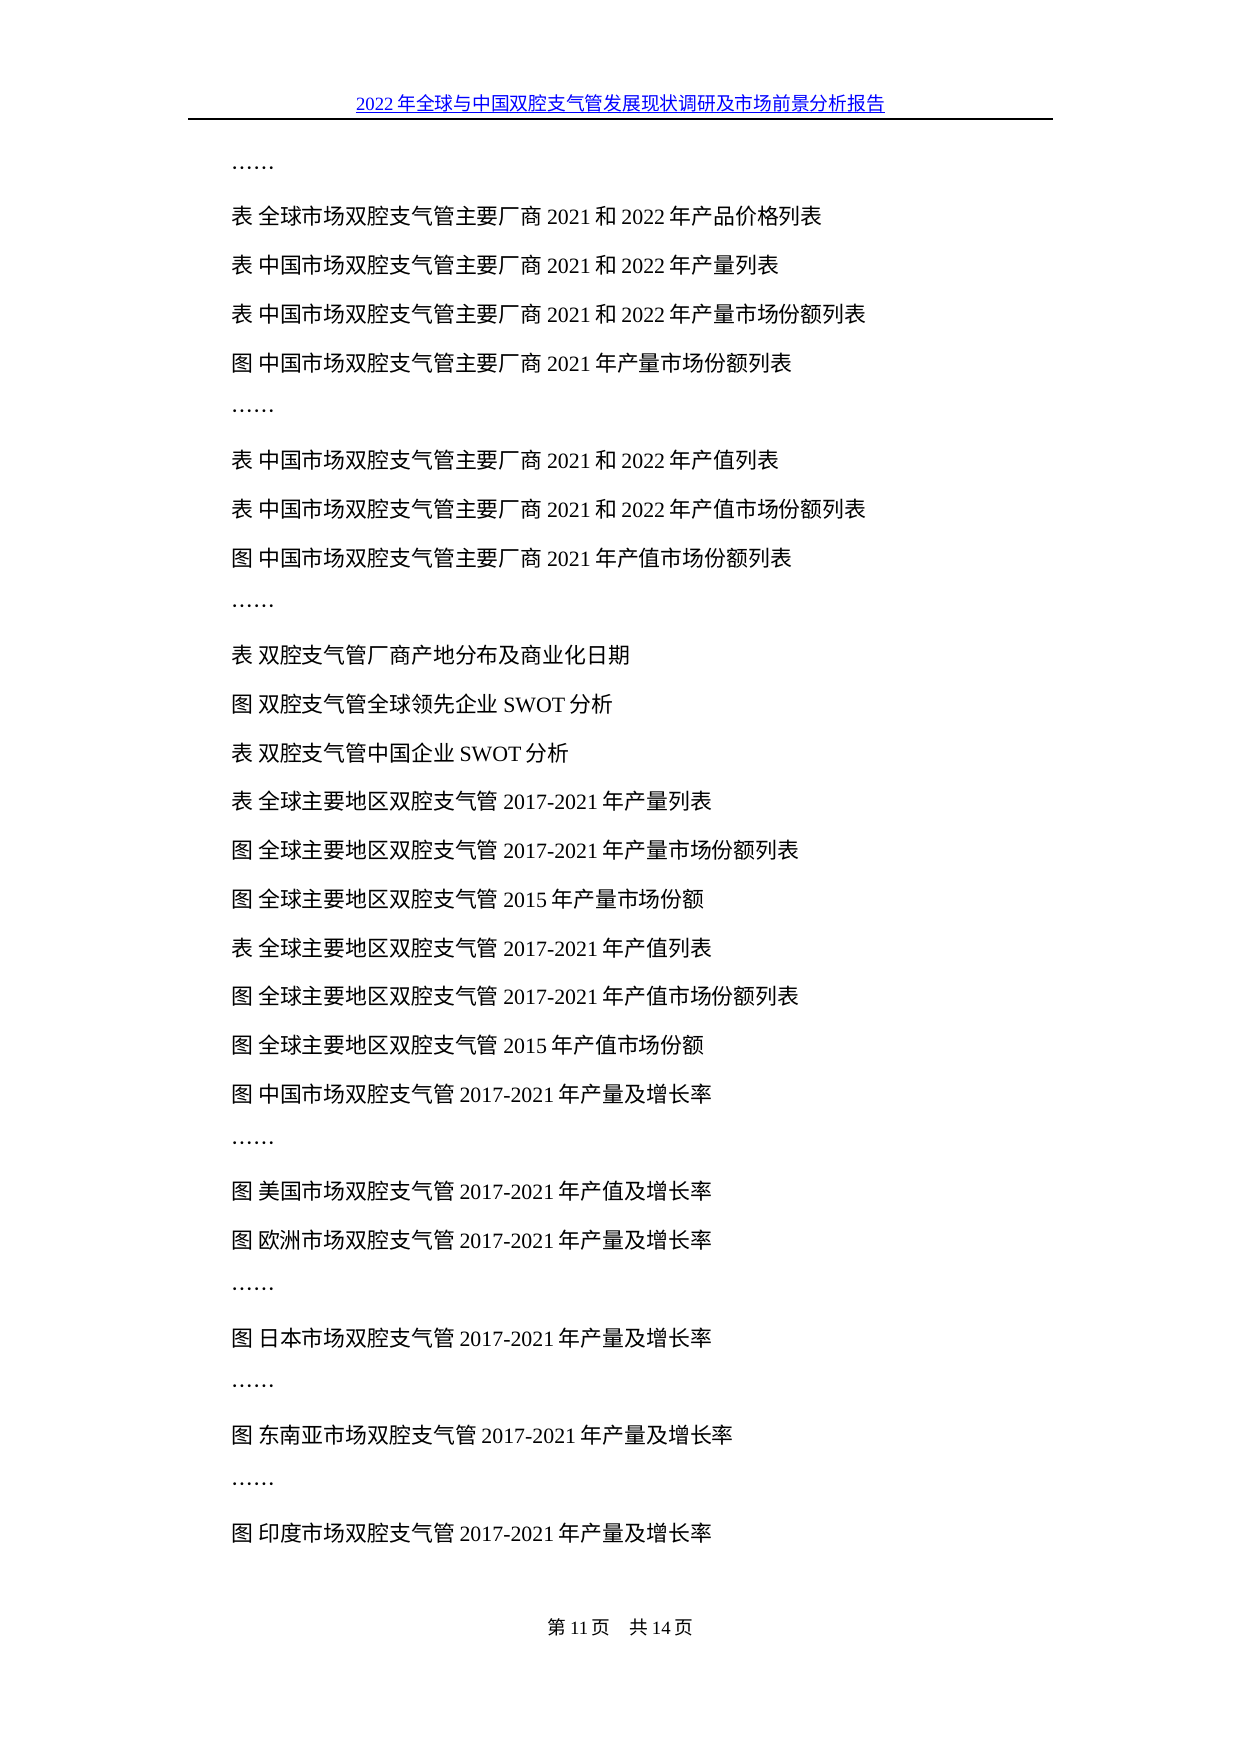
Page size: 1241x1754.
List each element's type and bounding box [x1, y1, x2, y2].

text [187, 150, 1053, 1548]
